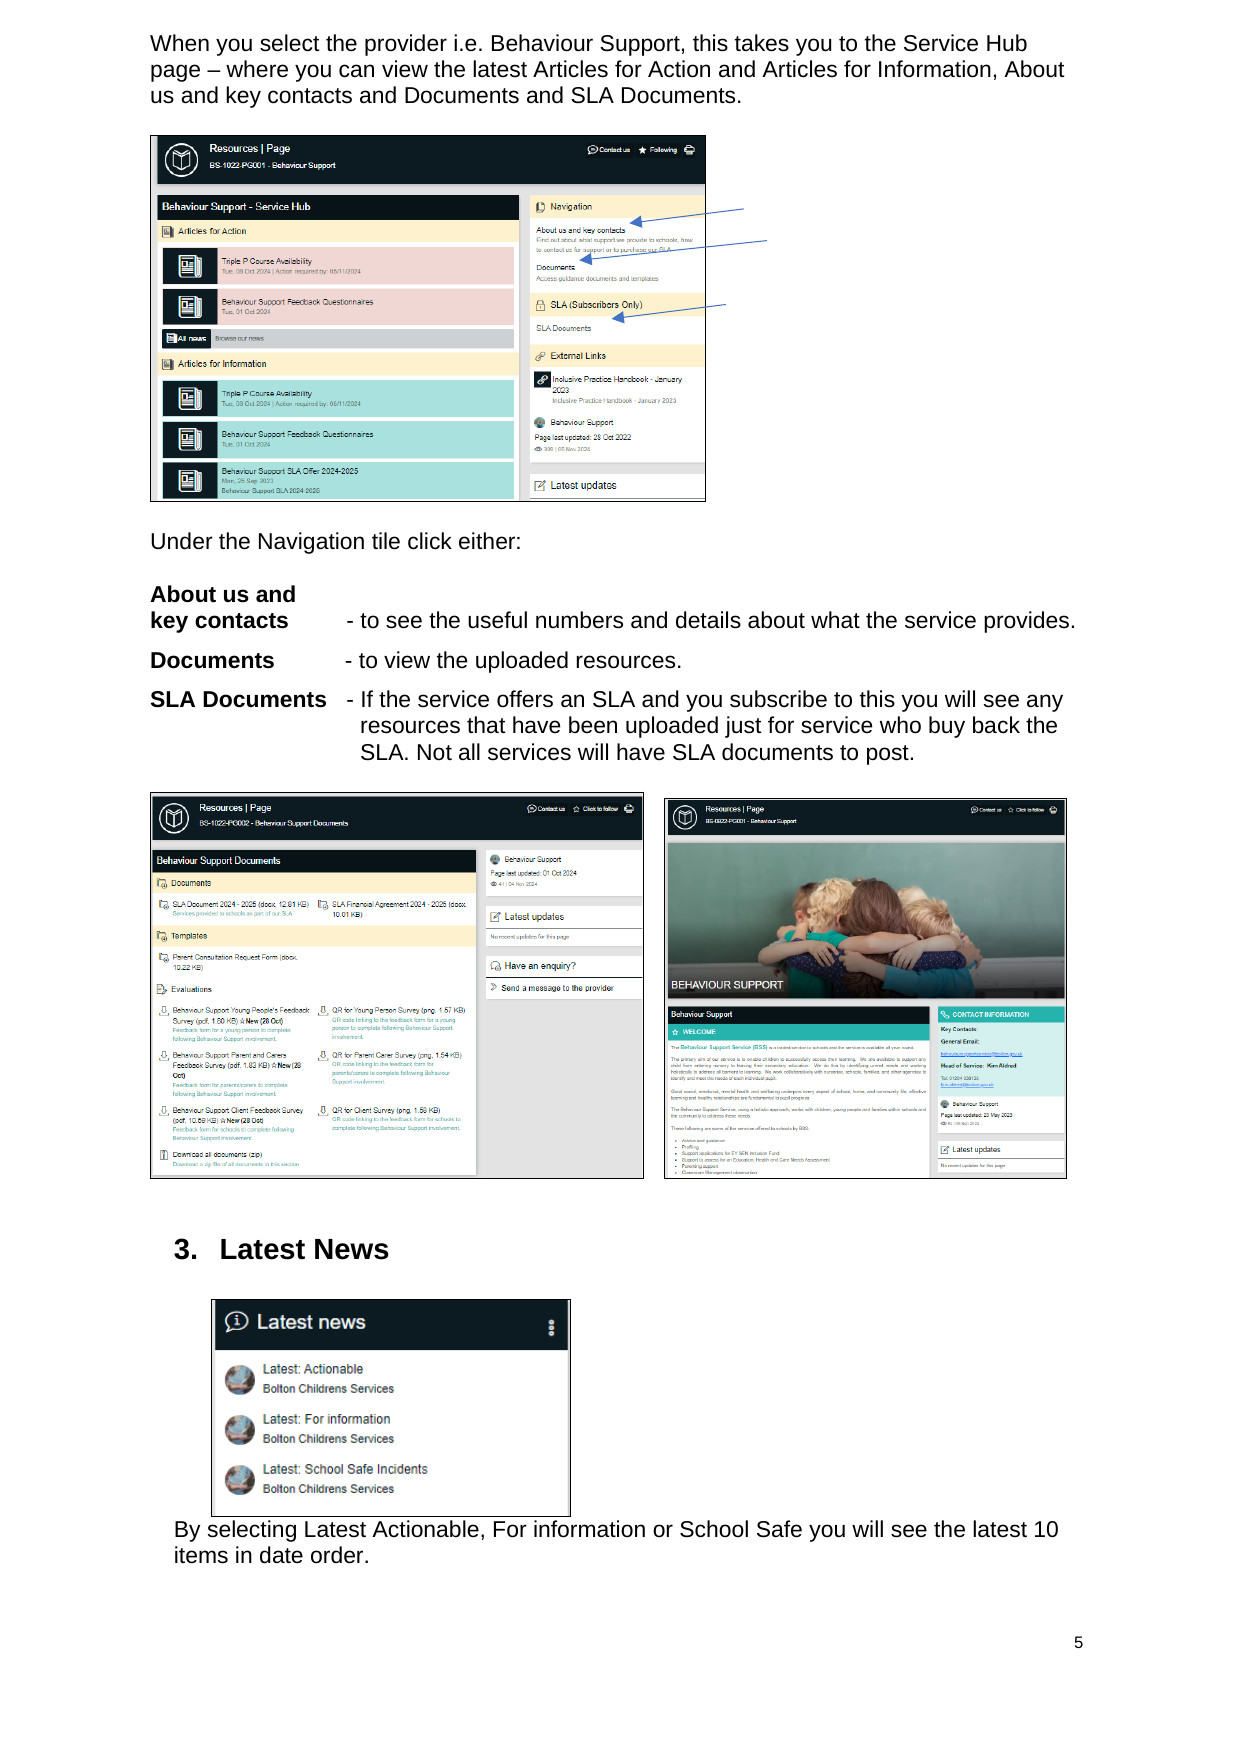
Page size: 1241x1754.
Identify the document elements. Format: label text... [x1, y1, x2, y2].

text When you select the provider i.e. Behaviour Support, this takes you to the Service Hub page – where you can view the latest Articles for Action and Articles for Information, About us and key contacts and Documents and SLA Documents. [150, 29, 1083, 109]
text SLA. Not all services will have SLA documents to post. [150, 739, 1083, 765]
picture [665, 799, 1066, 1178]
picture [212, 1300, 570, 1516]
text Documents - to view the uploaded resources. [150, 647, 1083, 673]
text SLA Documents - If the service offers an SLA and you subscribe to this you will see any [150, 686, 1083, 712]
text key contacts - to see the useful numbers and details about what the service provides. [150, 607, 1083, 633]
text resources that have been uploaded just for service who buy back the [150, 712, 1083, 739]
list Latest News [174, 1232, 1083, 1265]
picture [151, 136, 705, 501]
text Under the Navigation tile click either: [150, 528, 1083, 554]
text By selecting Latest Actionable, For information or School Safe you will see the latest 10 items in date order. [174, 1516, 1083, 1569]
text About us and [150, 581, 1083, 607]
picture [151, 793, 643, 1178]
